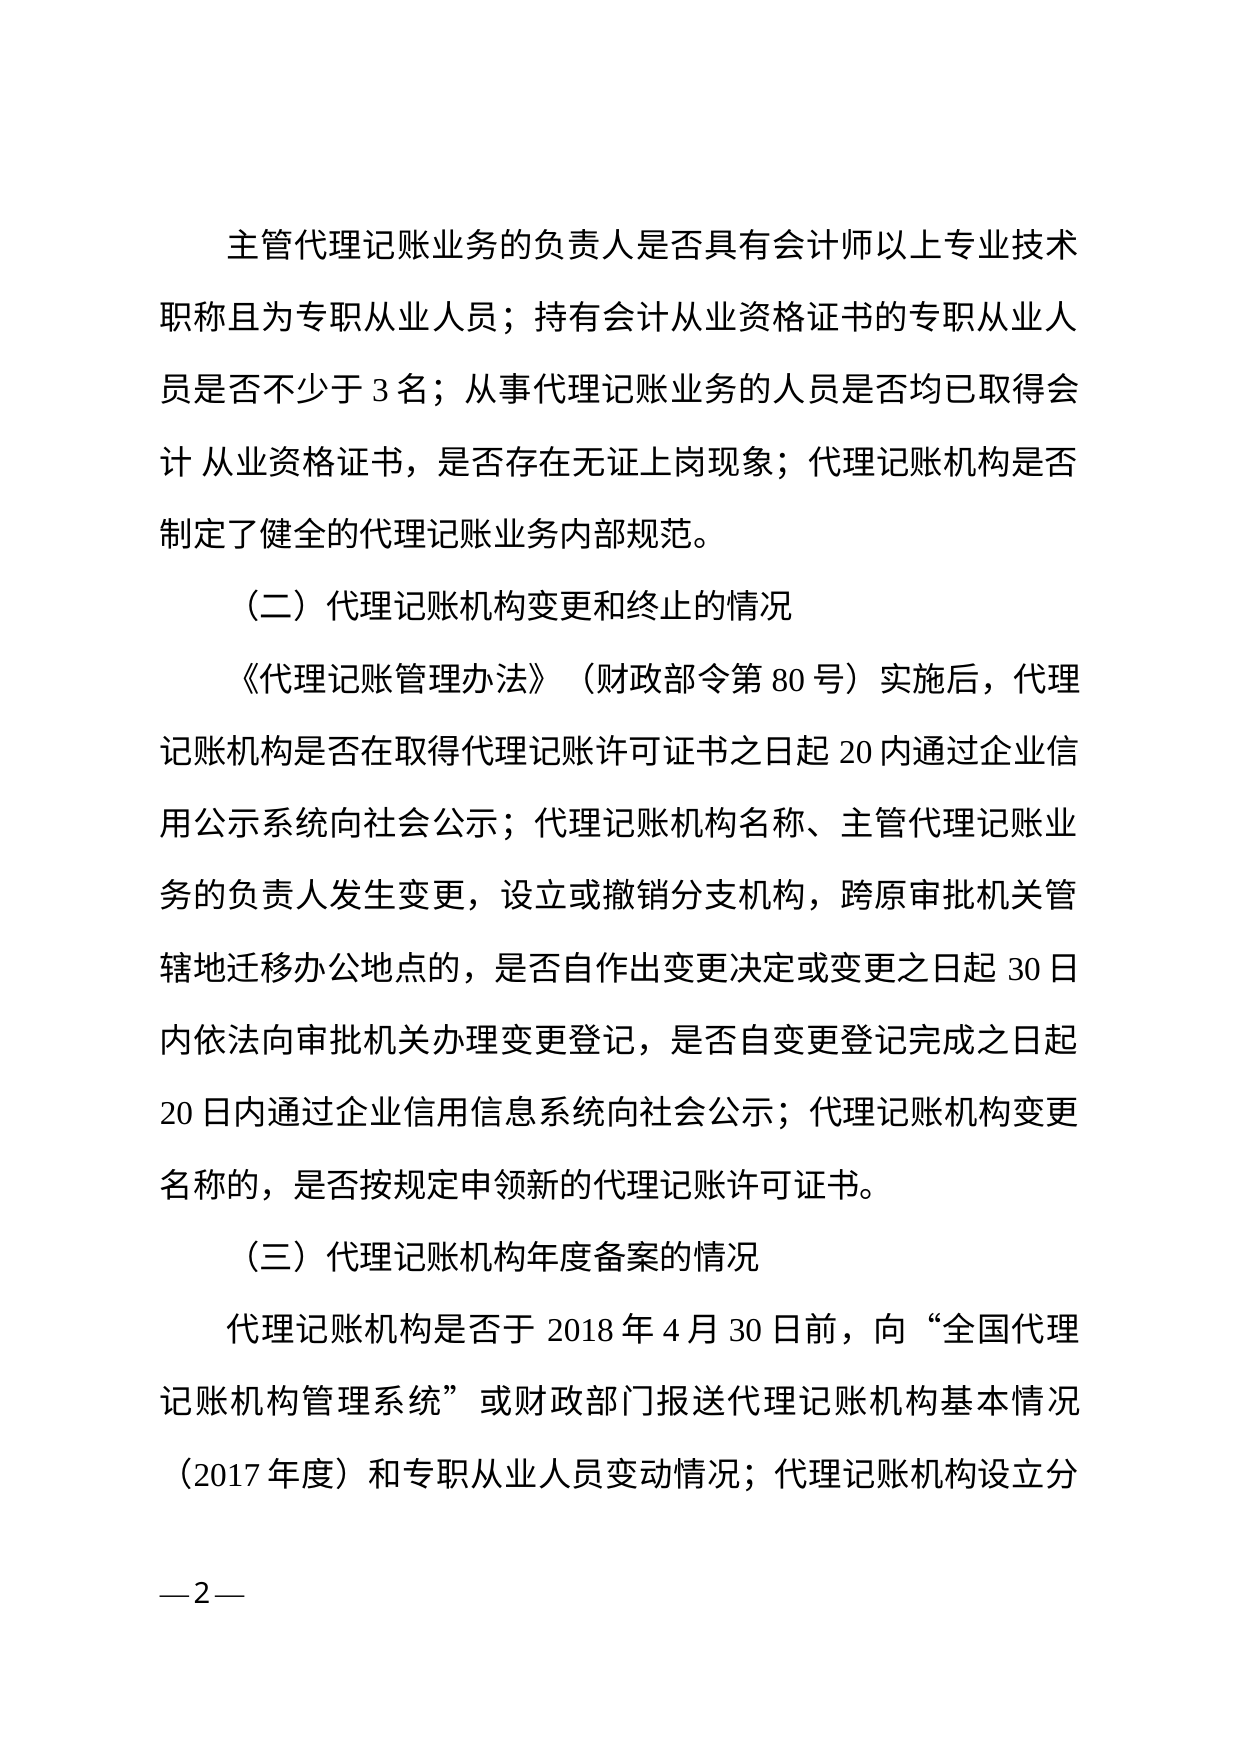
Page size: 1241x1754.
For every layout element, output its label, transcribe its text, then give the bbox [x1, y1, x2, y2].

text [159, 1303, 1081, 1496]
text （三）代理记账机构年度备案的情况 [159, 1231, 1081, 1279]
text （二）代理记账机构变更和终止的情况 [159, 580, 1081, 628]
text 主管代理记账业务的负责人是否具有会计师以上专业技术职称且为专职从业人员；持有会计从业资格证书的专职从业人员是否不少于3名；从事代理记账业务的人员是否均已取得会计 从业资格证书，是否存在无证上岗现象；代理记账机构是否制定了健全的代理记账业务内部规范。 [159, 218, 1081, 556]
text 《代理记账管理办法》（财政部令第80号）实施后，代理记账机构是否在取得代理记账许可证书之日起20内通过企业信用公示系统向社会公示；代理记账机构名称、主管代理记账业务的负责人发生变更，设立或撤销分支机构，跨原审批机关管辖地迁移办公地点的，是否自作出变更决定或变更之日起30日内依法向审批机关办理变更登记，是否自变更登记完成之日起20日内通过企业信用信息系统向社会公示；代理记账机构变更名称的，是否按规定申领新的代理记账许可证书。 [159, 652, 1081, 1207]
